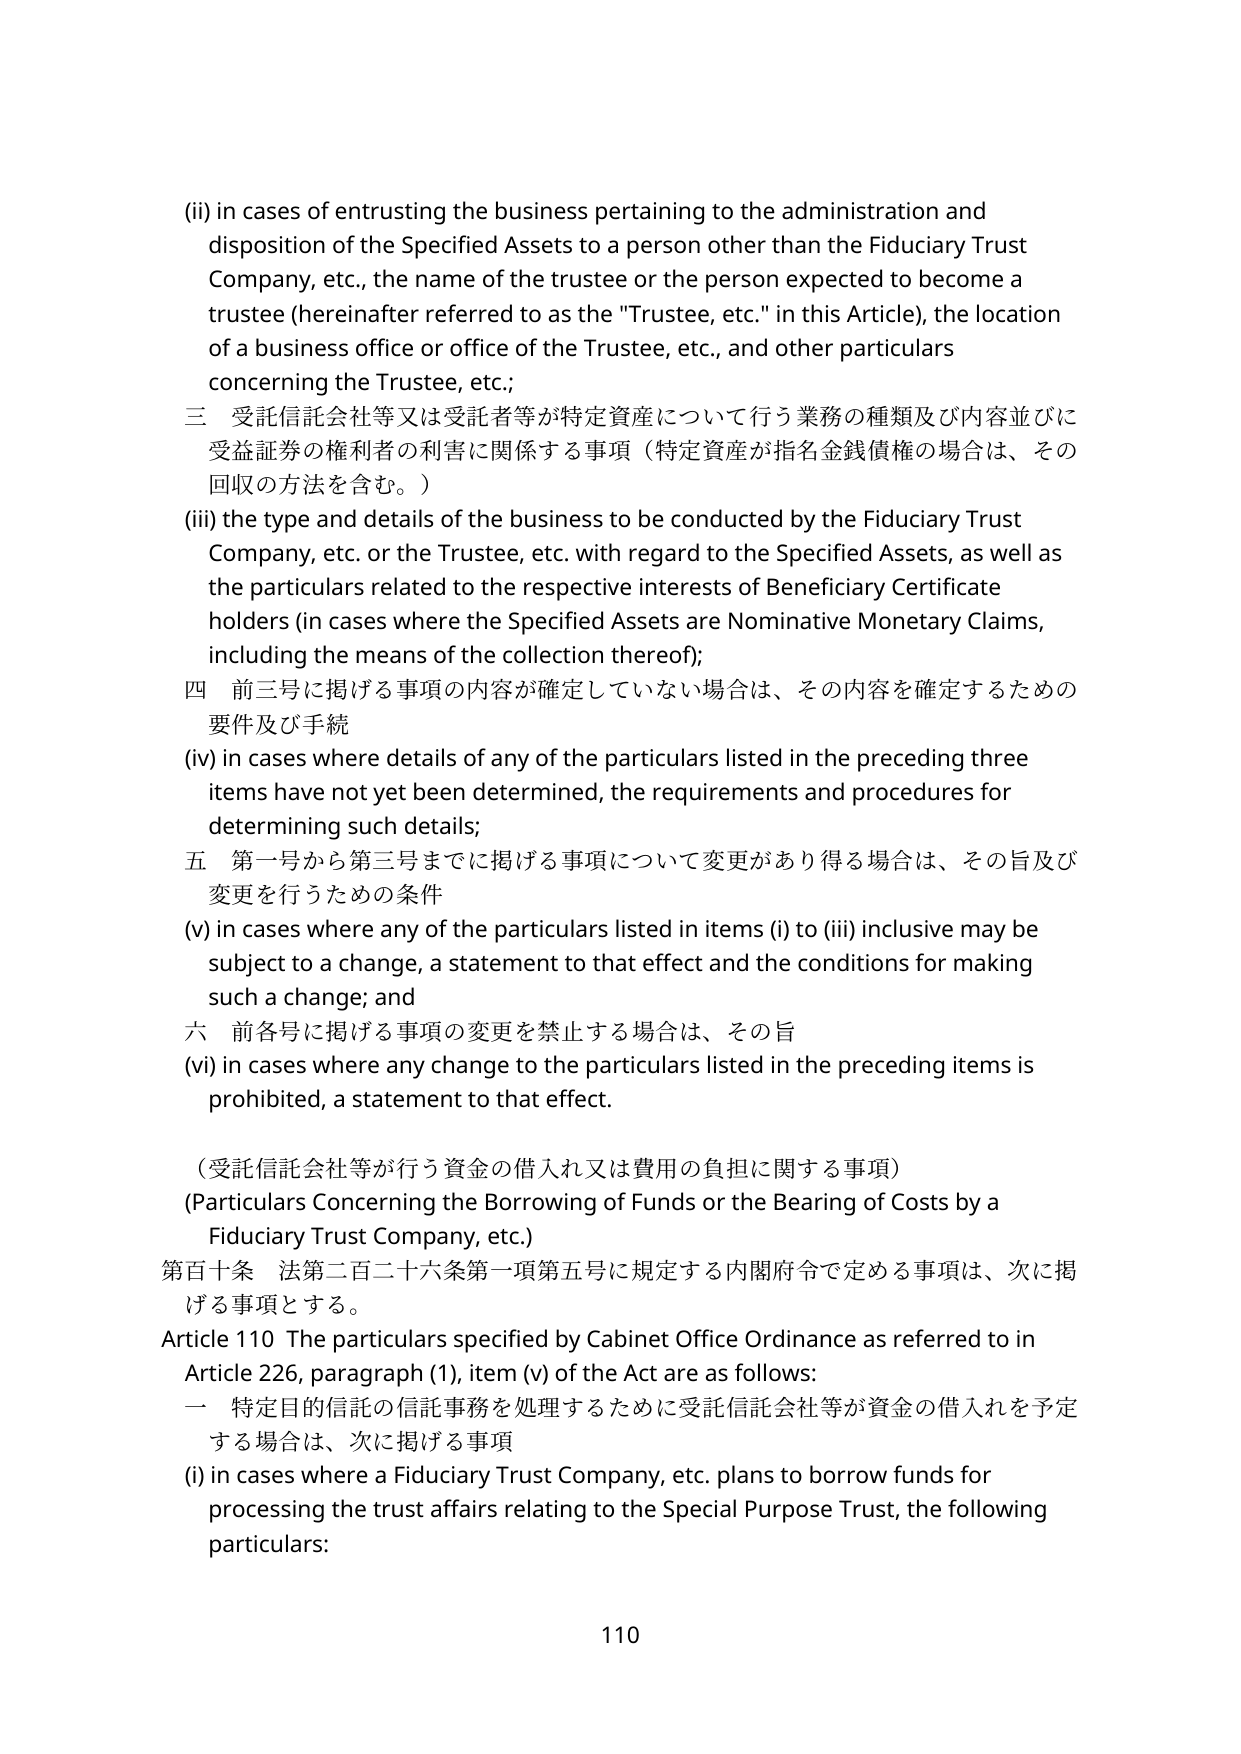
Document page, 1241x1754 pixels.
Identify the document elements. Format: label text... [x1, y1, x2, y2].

text 四 前三号に掲げる事項の内容が確定していない場合は、その内容を確定するための要件及び手続 [184, 672, 1079, 740]
text 一 特定目的信託の信託事務を処理するために受託信託会社等が資金の借入れを予定する場合は、次に掲げる事項 [184, 1389, 1079, 1458]
text Article 110 The particulars specified by Cabinet Office Ordinance as referred to in Article 226, paragraph (1), item (v) of the Act are as follows: [161, 1321, 1079, 1389]
text (Particulars Concerning the Borrowing of Funds or the Bearing of Costs by a Fiduciary Trust Company, etc.) [184, 1184, 1079, 1253]
text 三 受託信託会社等又は受託者等が特定資産について行う業務の種類及び内容並びに受益証券の権利者の利害に関係する事項（特定資産が指名金銭債権の場合は、その回収の方法を含む。） [184, 399, 1079, 501]
text 五 第一号から第三号までに掲げる事項について変更があり得る場合は、その旨及び変更を行うための条件 [184, 843, 1079, 911]
text 第百十条 法第二百二十六条第一項第五号に規定する内閣府令で定める事項は、次に掲げる事項とする。 [161, 1253, 1079, 1321]
text (ii) in cases of entrusting the business pertaining to the administration and disposition of the Specified Assets to a person other than the Fiduciary Trust Company, etc., the name of the trustee or the person expected to become a trustee (hereinafter referred to as the "Trustee, etc." in this Article), the location of a business office or office of the Trustee, etc., and other particulars concerning the Trustee, etc.; [184, 194, 1079, 399]
text （受託信託会社等が行う資金の借入れ又は費用の負担に関する事項） [184, 1150, 1079, 1184]
text (iii) the type and details of the business to be conducted by the Fiduciary Trust Company, etc. or the Trustee, etc. with regard to the Specified Assets, as well as the particulars related to the respective interests of Beneficiary Certificate holders (in cases where the Specified Assets are Nominative Monetary Claims, including the means of the collection thereof); [184, 501, 1079, 672]
text (iv) in cases where details of any of the particulars listed in the preceding three items have not yet been determined, the requirements and procedures for determining such details; [184, 740, 1079, 843]
text 六 前各号に掲げる事項の変更を禁止する場合は、その旨 [184, 1014, 1079, 1048]
text (v) in cases where any of the particulars listed in items (i) to (iii) inclusive may be subject to a change, a statement to that effect and the conditions for making such a change; and [184, 911, 1079, 1014]
text (vi) in cases where any change to the particulars listed in the preceding items is prohibited, a statement to that effect. [184, 1048, 1079, 1116]
text (i) in cases where a Fiduciary Trust Company, etc. plans to borrow funds for processing the trust affairs relating to the Special Purpose Trust, the following particulars: [184, 1458, 1079, 1560]
